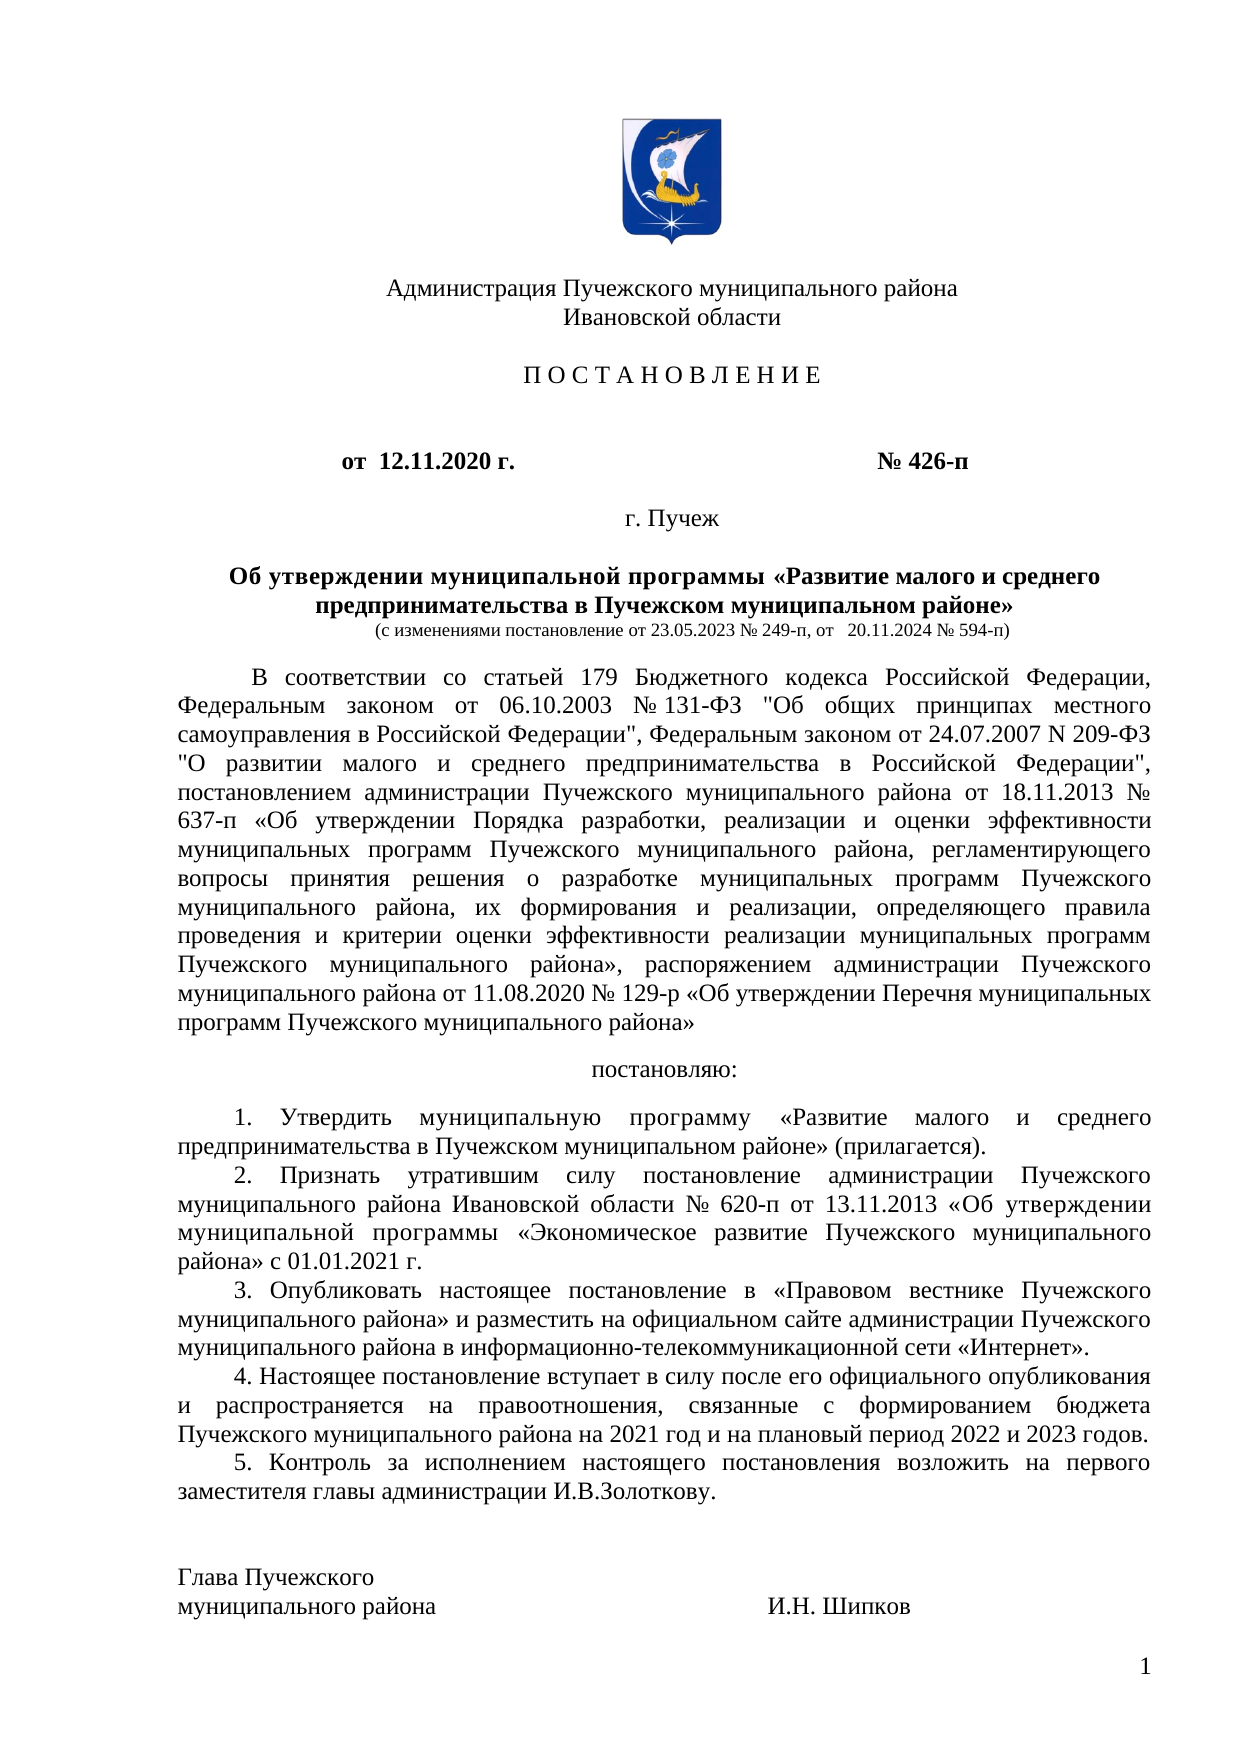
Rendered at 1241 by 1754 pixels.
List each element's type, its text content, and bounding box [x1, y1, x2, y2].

picture [621, 118, 722, 245]
text 2. Признать утратившим силу постановление администрации Пучежского муниципального района Ивановской области № 620-п от 13.11.2013 «Об утверждении муниципальной программы «Экономическое развитие Пучежского муниципального района» с 01.01.2021 г. [177, 1160, 1152, 1275]
text муниципального района И.Н. Шипков [177, 1591, 1152, 1620]
table_cell № 426-п [679, 446, 1167, 475]
table_cell г. Пучеж [177, 475, 1167, 532]
text постановляю: [177, 1054, 1152, 1083]
table_header Администрация Пучежского муниципального района Ивановской области П О С Т А Н О В Л Е Н И Е [177, 118, 1167, 446]
text (с изменениями постановление от 23.05.2023 № 249-п, от 20.11.2024 № 594-п) [177, 618, 1152, 640]
text Об утверждении муниципальной программы «Развитие малого и среднего предпринимательства в Пучежском муниципальном районе» [177, 561, 1152, 618]
text В соответствии со статьей 179 Бюджетного кодекса Российской Федерации, Федеральным законом от 06.10.2003 № 131-ФЗ "Об общих принципах местного самоуправления в Российской Федерации", Федеральным законом от 24.07.2007 N 209-ФЗ "О развитии малого и среднего предпринимательства в Российской Федерации", постановлением администрации Пучежского муниципального района от 18.11.2013 № 637-п «Об утверждении Порядка разработки, реализации и оценки эффективности муниципальных программ Пучежского муниципального района, регламентирующего вопросы принятия решения о разработке муниципальных программ Пучежского муниципального района, их формирования и реализации, определяющего правила проведения и критерии оценки эффективности реализации муниципальных программ Пучежского муниципального района», распоряжением администрации Пучежского муниципального района от 11.08.2020 № 129-р «Об утверждении Перечня муниципальных программ Пучежского муниципального района» [177, 662, 1152, 1035]
table_cell от 12.11.2020 г. [177, 446, 679, 475]
text 5. Контроль за исполнением настоящего постановления возложить на первого заместителя главы администрации И.В.Золоткову. [177, 1447, 1152, 1505]
text 4. Настоящее постановление вступает в силу после его официального опубликования и распространяется на правоотношения, связанные с формированием бюджета Пучежского муниципального района на 2021 год и на плановый период 2022 и 2023 годов. [177, 1361, 1152, 1447]
text 3. Опубликовать настоящее постановление в «Правовом вестнике Пучежского муниципального района» и разместить на официальном сайте администрации Пучежского муниципального района в информационно-телекоммуникационной сети «Интернет». [177, 1275, 1152, 1361]
text Глава Пучежского [177, 1562, 1152, 1591]
text 1. Утвердить муниципальную программу «Развитие малого и среднего предпринимательства в Пучежском муниципальном районе» (прилагается). [177, 1102, 1152, 1160]
